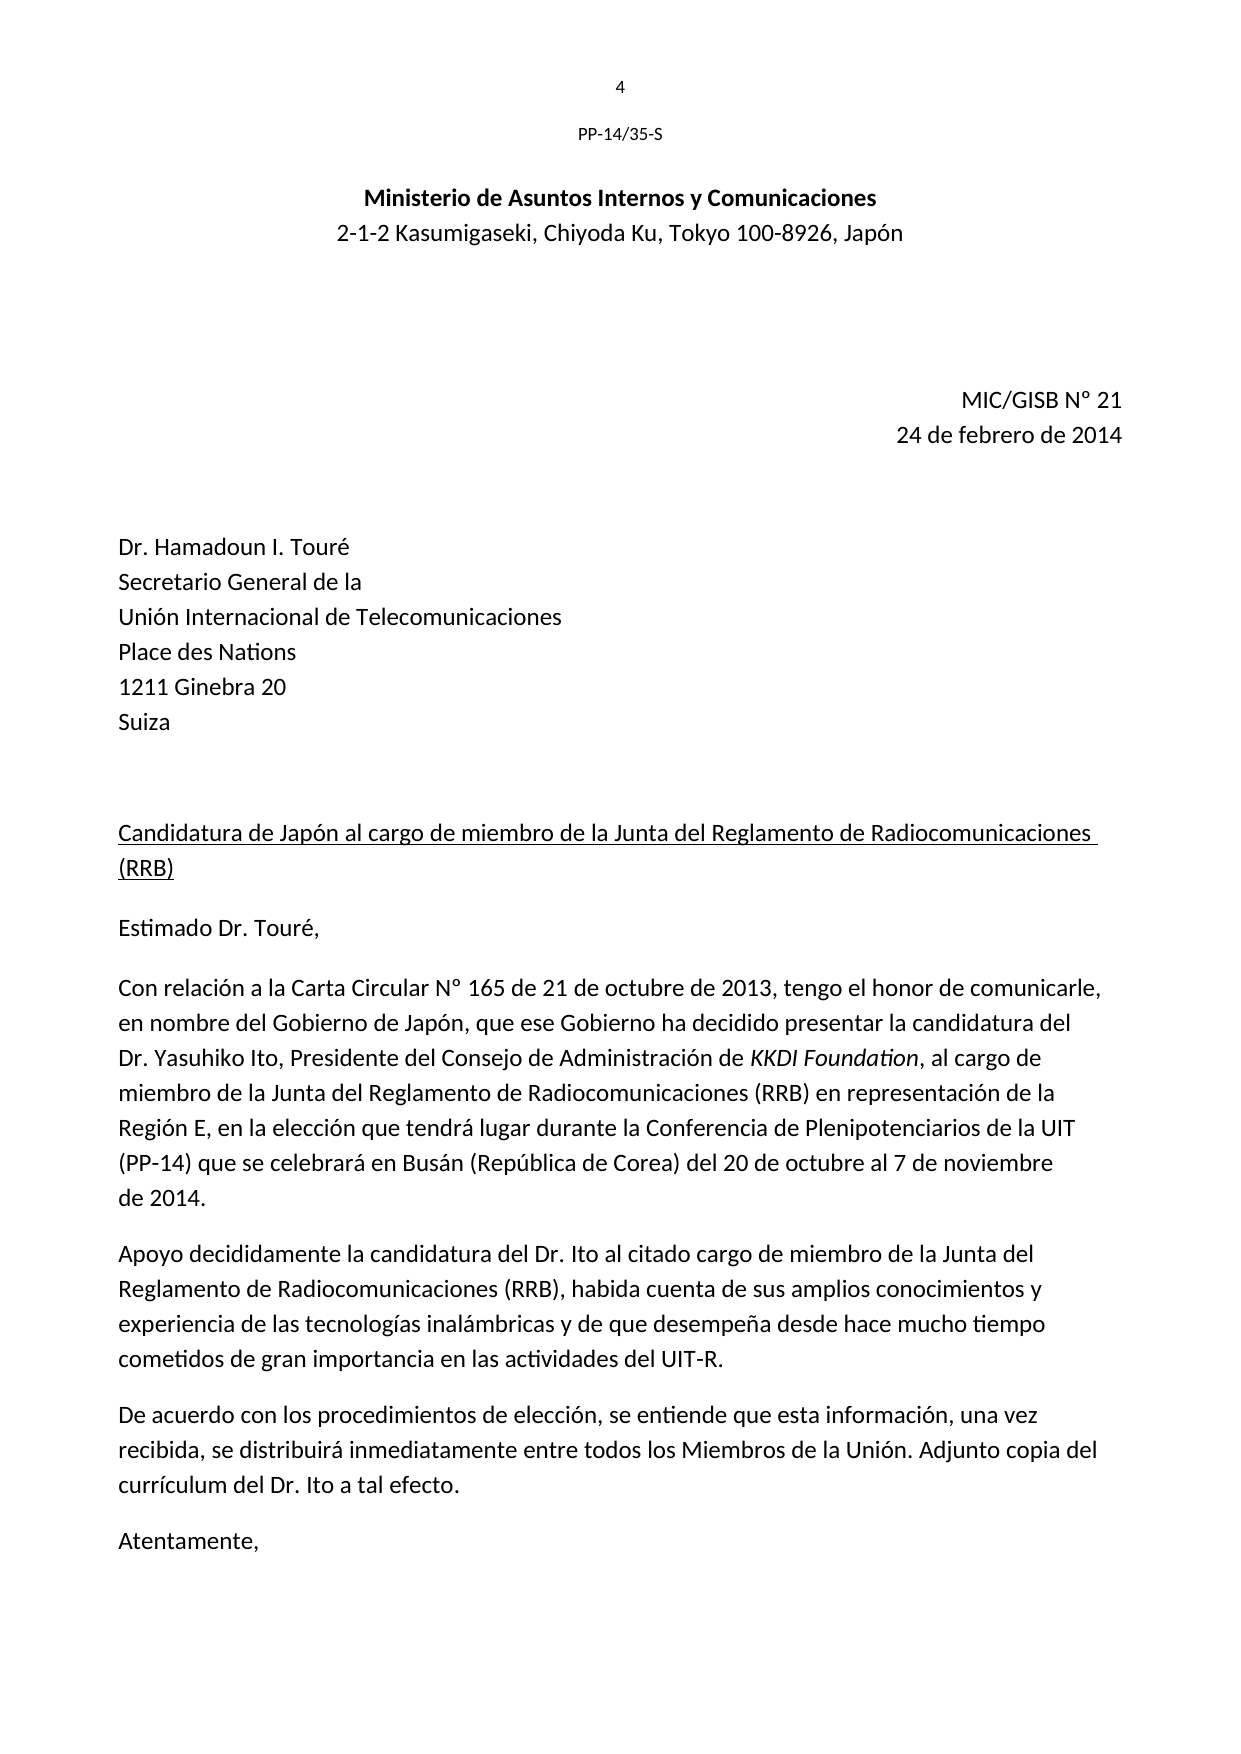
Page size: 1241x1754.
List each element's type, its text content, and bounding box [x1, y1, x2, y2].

text Dr. Hamadoun I. Touré Secretario General de la Unión Internacional de Telecomunicaciones Place des Nations 1211 Ginebra 20 Suiza [118, 531, 1122, 736]
text MIC/GISB Nº 21 24 de febrero de 2014 [118, 384, 1122, 450]
text Apoyo decididamente la candidatura del Dr. Ito al citado cargo de miembro de la Junta del Reglamento de Radiocomunicaciones (RRB), habida cuenta de sus amplios conocimientos y experiencia de las tecnologías inalámbricas y de que desempeña desde hace mucho tiempo cometidos de gran importancia en las actividades del UIT-R. [118, 1238, 1122, 1374]
text Atentamente, [118, 1525, 1122, 1556]
title Estimado Dr. Touré, [118, 912, 1122, 943]
text De acuerdo con los procedimientos de elección, se entiende que esta información, una vez recibida, se distribuirá inmediatamente entre todos los Miembros de la Unión. Adjunto copia del currículum del Dr. Ito a tal efecto. [118, 1399, 1122, 1500]
title Con relación a la Carta Circular Nº 165 de 21 de octubre de 2013, tengo el honor de comunicarle, en nombre del Gobierno de Japón, que ese Gobierno ha decidido presentar la candidatura del Dr. Yasuhiko Ito, Presidente del Consejo de Administración de KKDI Foundation, al cargo de miembro de la Junta del Reglamento de Radiocomunicaciones (RRB) en representación de la Región E, en la elección que tendrá lugar durante la Conferencia de Plenipotenciarios de la UIT (PP-14) que se celebrará en Busán (República de Corea) del 20 de octubre al 7 de noviembre de 2014. [118, 972, 1122, 1213]
text Candidatura de Japón al cargo de miembro de la Junta del Reglamento de Radiocomunicaciones (RRB) [118, 817, 1122, 883]
text Ministerio de Asuntos Internos y Comunicaciones 2-1-2 Kasumigaseki, Chiyoda Ku, Tokyo 100-8926, Japón [118, 182, 1122, 247]
